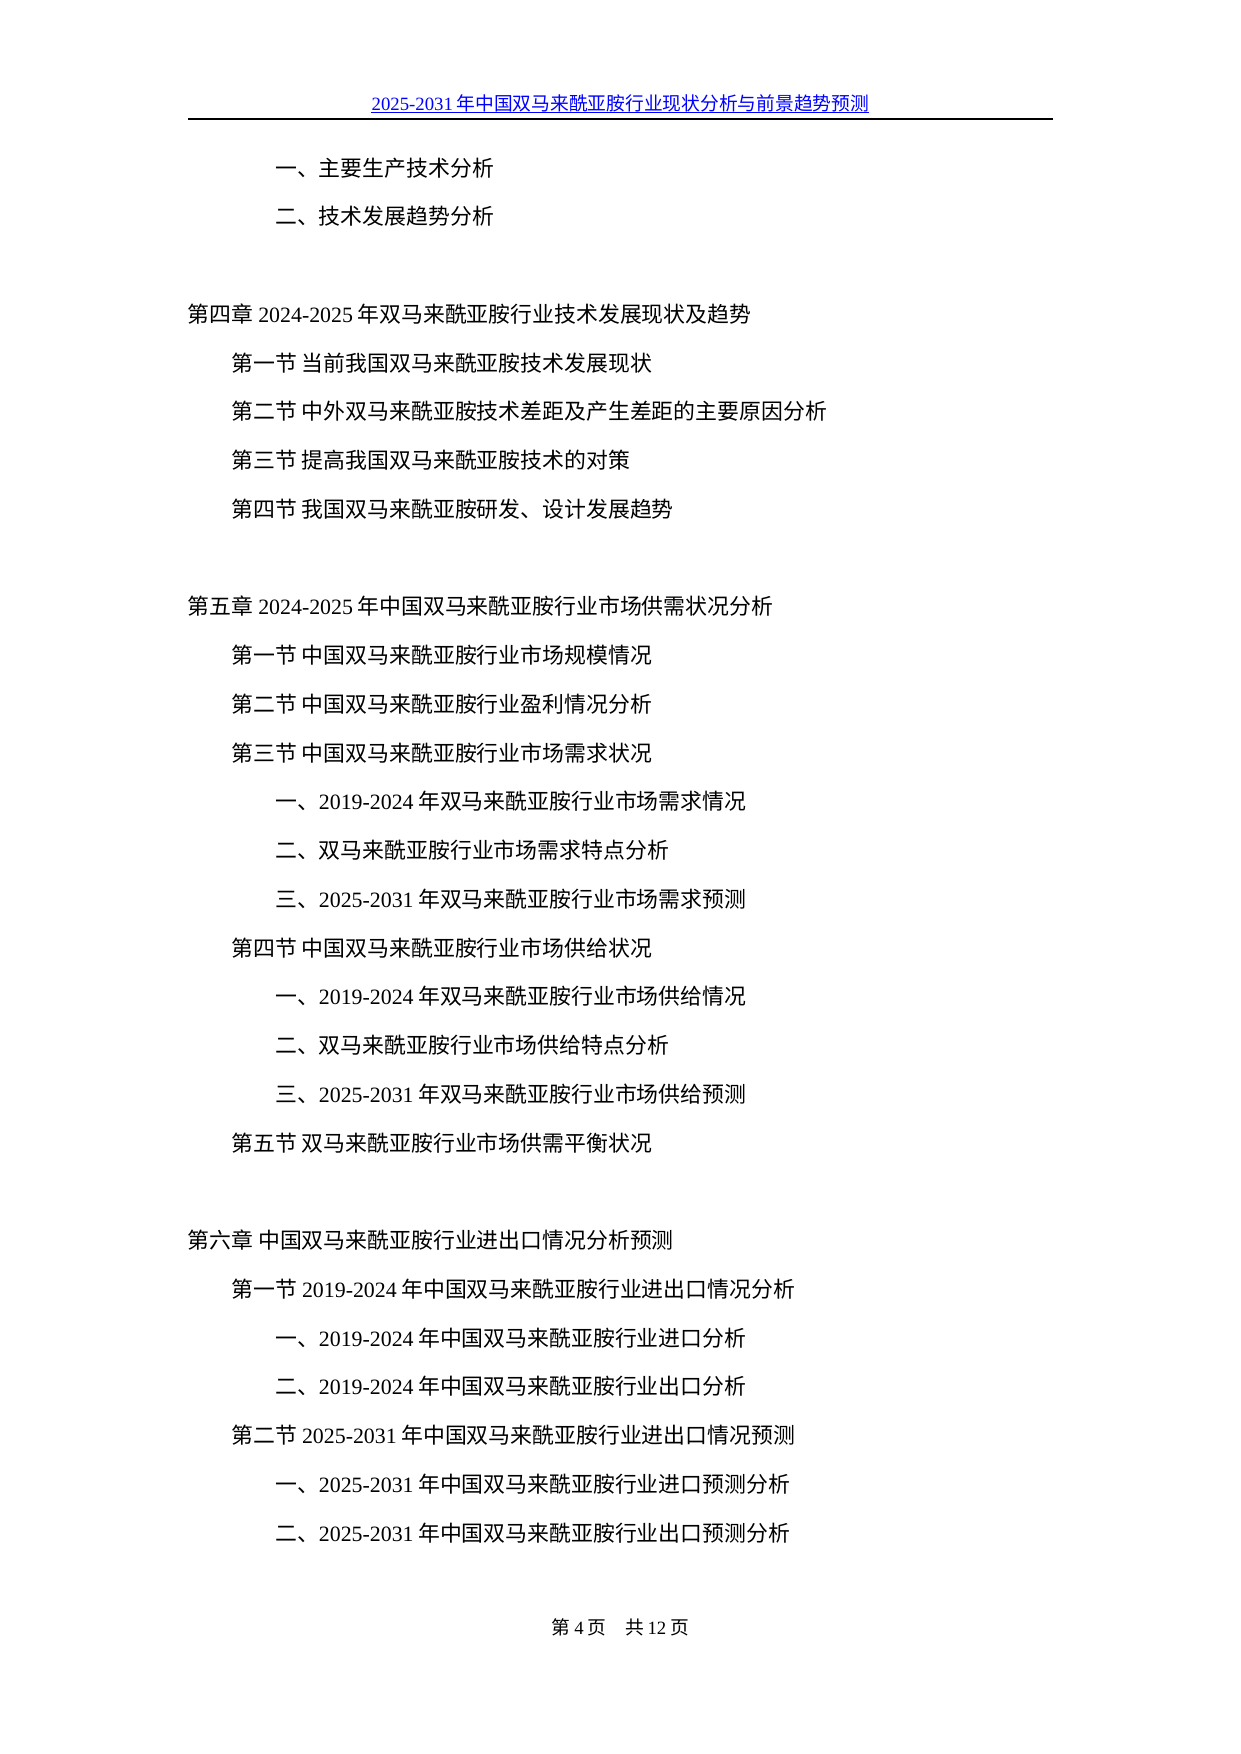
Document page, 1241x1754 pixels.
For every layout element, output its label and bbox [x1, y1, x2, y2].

text [187, 150, 1053, 1548]
